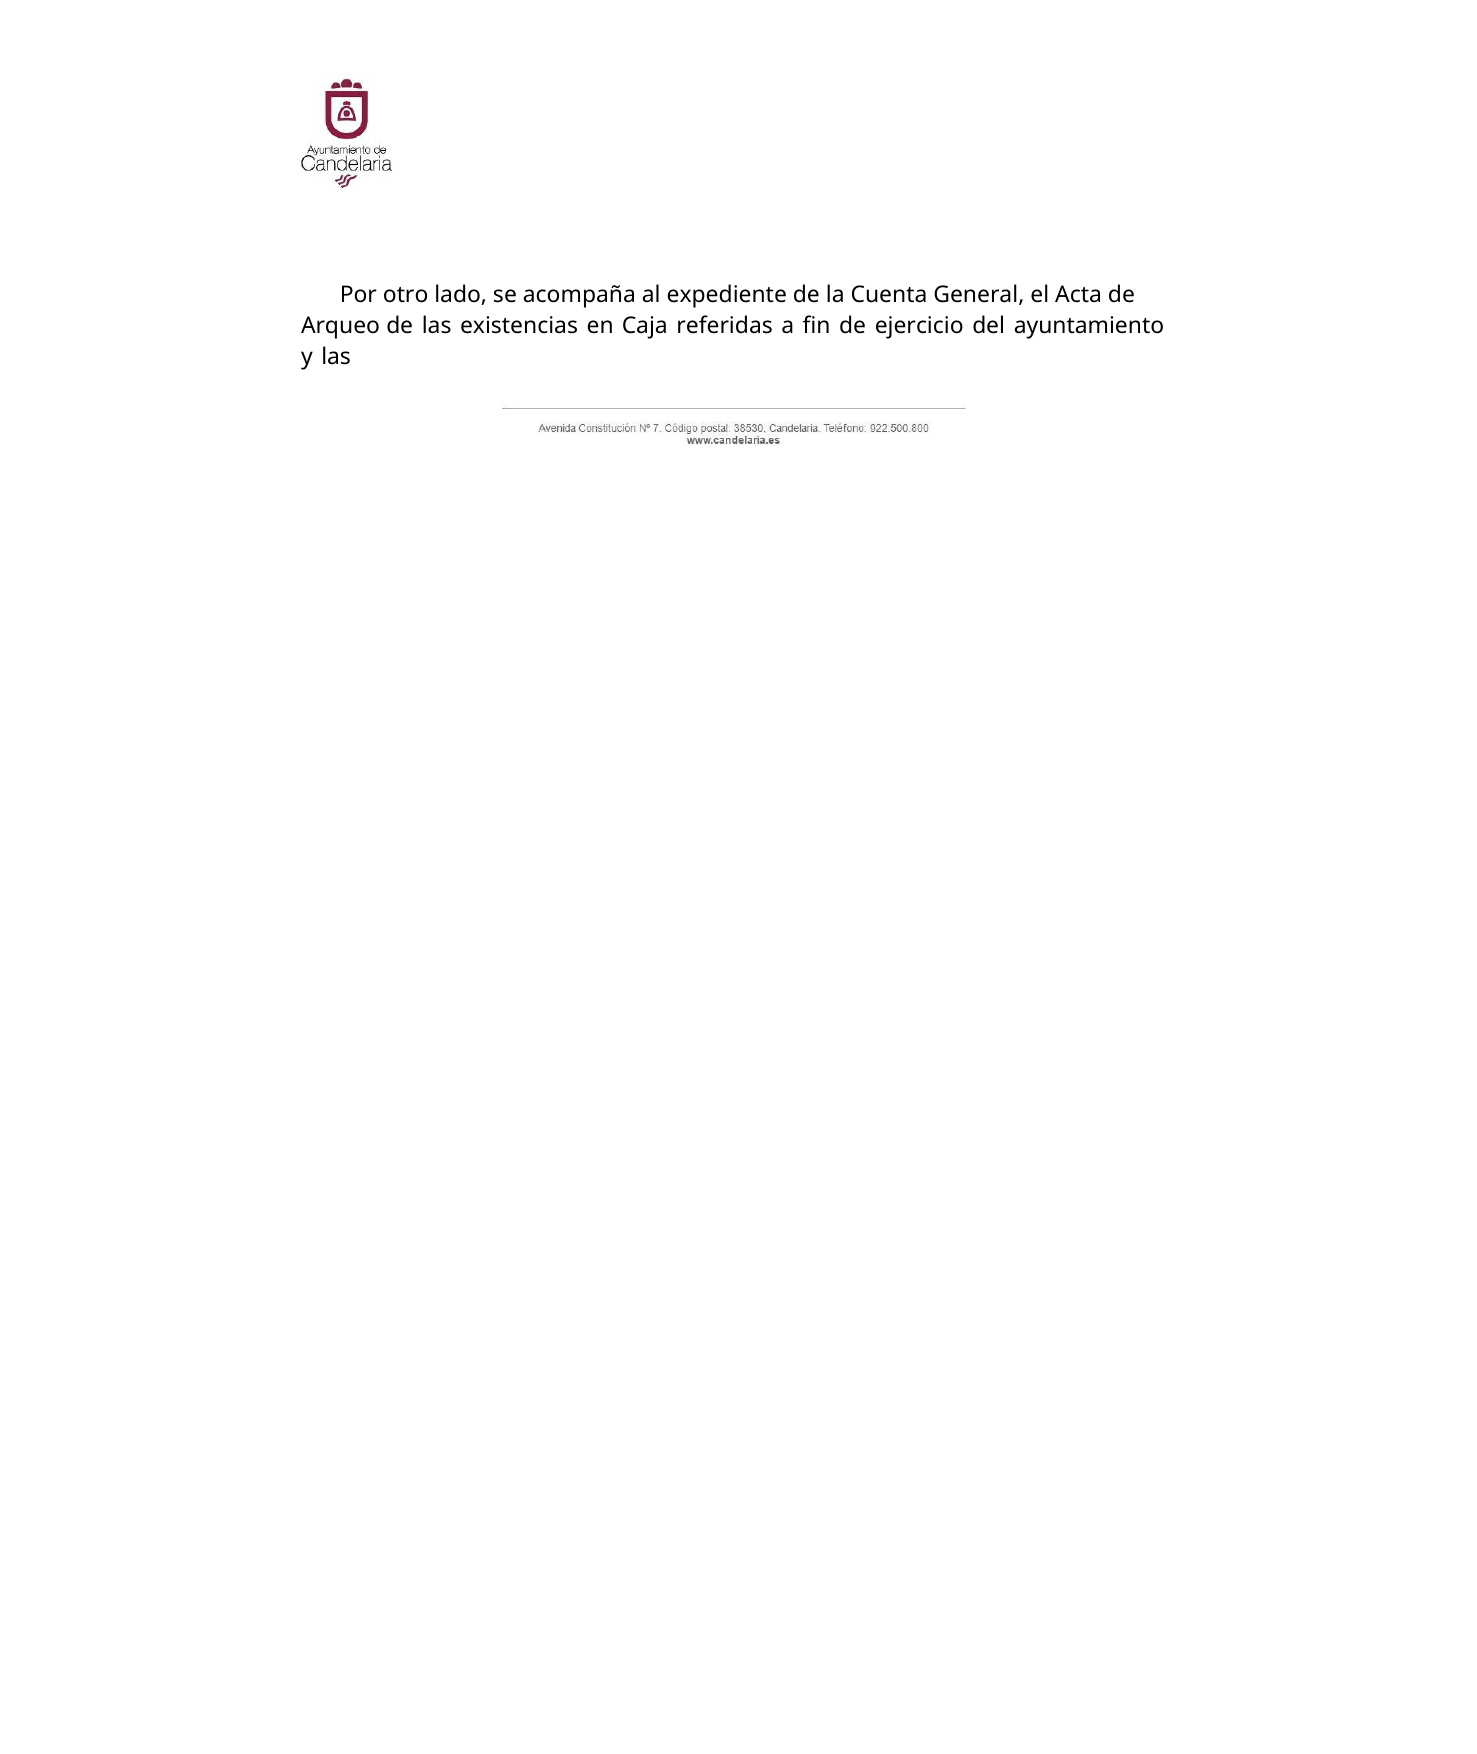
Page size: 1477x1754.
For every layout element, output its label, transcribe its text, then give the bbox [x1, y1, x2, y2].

picture [301, 73, 393, 189]
picture [501, 403, 966, 448]
text Por otro lado, se acompaña al expediente de la Cuenta General, el Acta de Arqueo de las existencias en Caja referidas a fin de ejercicio del ayuntamiento y las [301, 278, 1181, 372]
